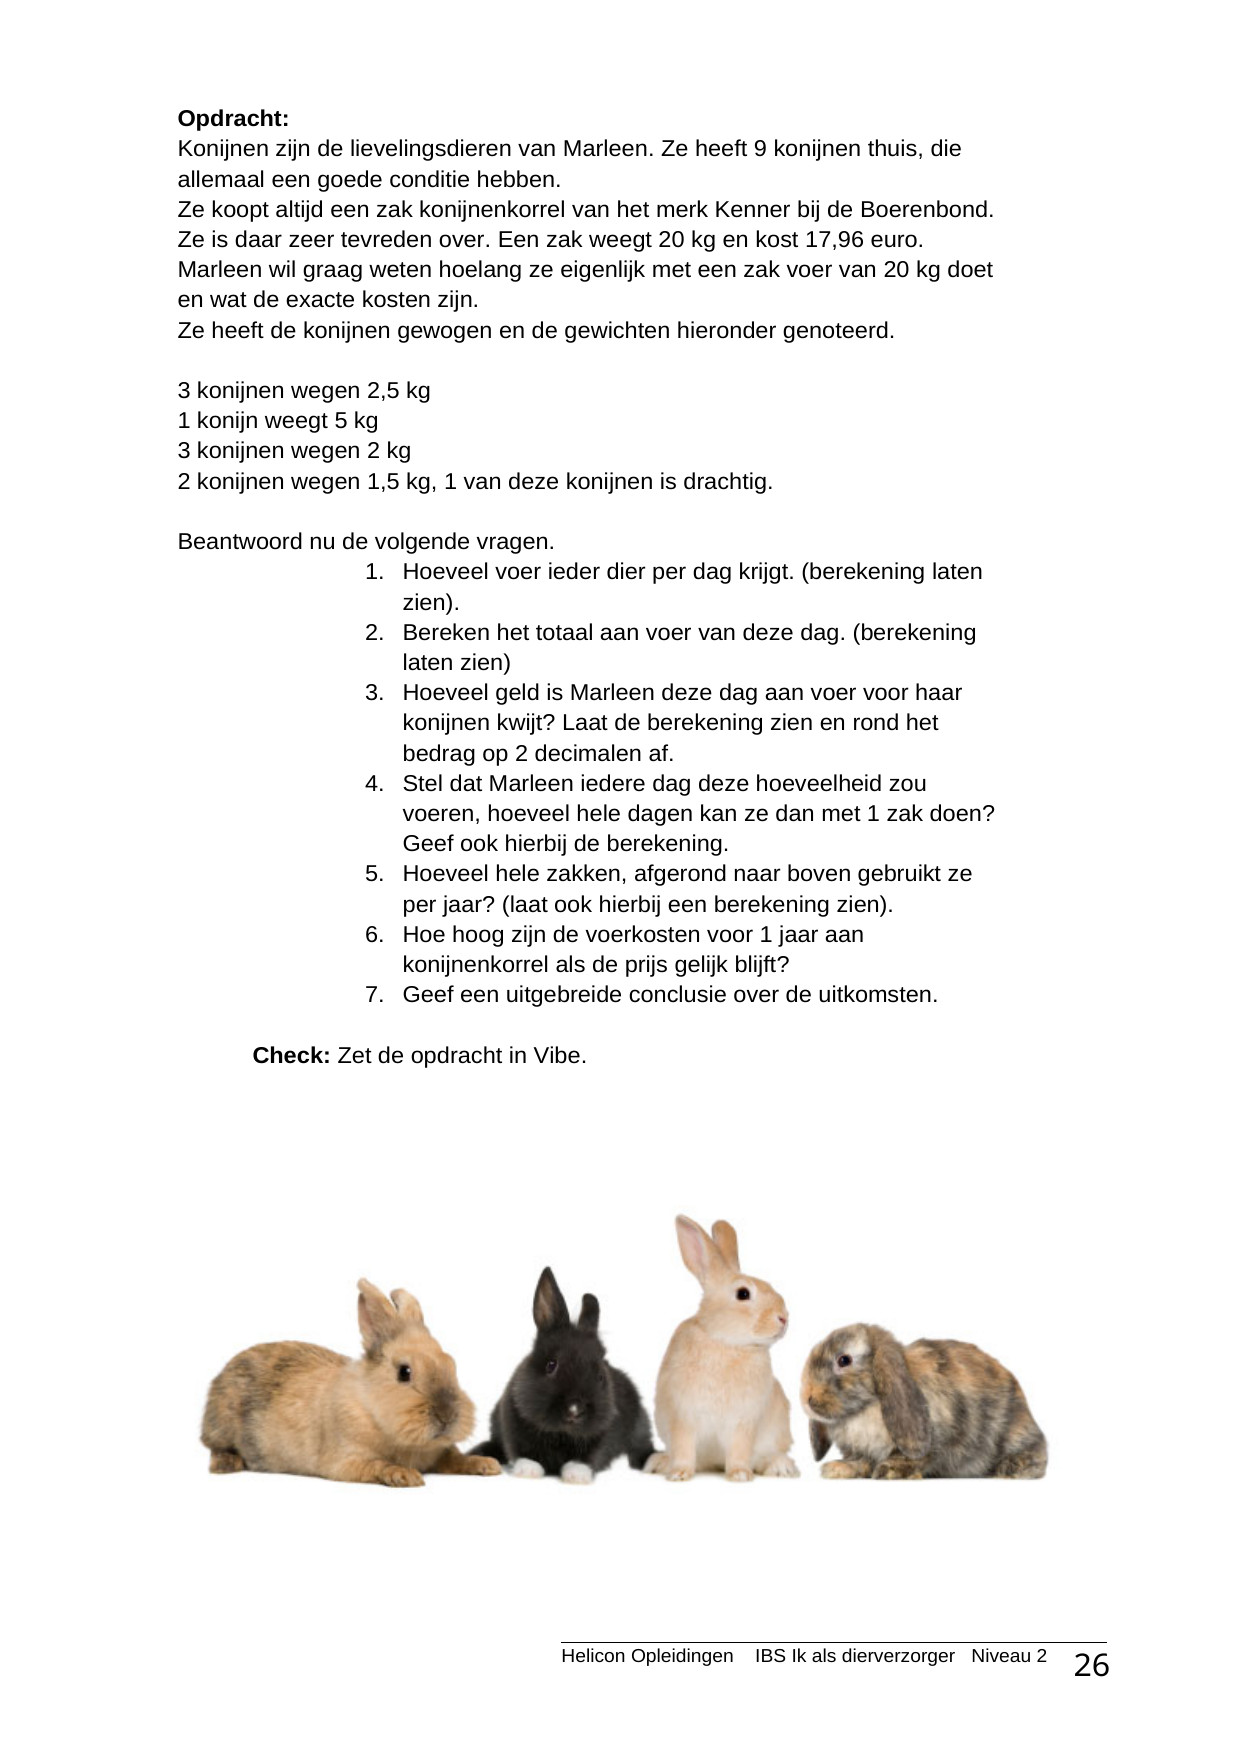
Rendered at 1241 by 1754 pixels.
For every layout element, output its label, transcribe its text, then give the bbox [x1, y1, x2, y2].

picture [158, 1182, 1097, 1524]
list Stel dat Marleen iedere dag deze hoeveelheid zou voeren, hoeveel hele dagen kan ze dan met 1 zak doen? Geef ook hierbij de berekening. [365, 770, 1004, 857]
text Ze heeft de konijnen gewogen en de gewichten hieronder genoteerd. [177, 317, 1004, 343]
text 2 konijnen wegen , 1 van deze konijnen is drachtig. [177, 468, 1004, 494]
list Bereken het totaal aan voer van deze dag. (berekening laten zien) [365, 619, 1004, 675]
text Opdracht: [177, 105, 1004, 132]
text Konijnen zijn de lievelingsdieren van Marleen. Ze heeft 9 konijnen thuis, die allemaal een goede conditie hebben. [177, 135, 1004, 192]
list Geef een uitgebreide conclusie over de uitkomsten. [365, 981, 1004, 1008]
text 3 konijnen wegen [177, 377, 1004, 403]
list Hoeveel voer ieder dier per dag krijgt. (berekening laten zien). [365, 558, 1004, 615]
list Hoeveel hele zakken, afgerond naar boven gebruikt ze per jaar? (laat ook hierbij een berekening zien). [365, 860, 1004, 917]
text Ze koopt altijd een zak konijnenkorrel van het merk Kenner bij de Boerenbond. Ze is daar zeer tevreden over. Een zak weegt en kost 17,96 euro. [177, 196, 1004, 252]
text Marleen wil graag weten hoelang ze eigenlijk met een zak voer van doet en wat de exacte kosten zijn. [177, 256, 1004, 313]
text Check: Zet de opdracht in Vibe. [252, 1042, 1004, 1068]
list Hoe hoog zijn de voerkosten voor 1 jaar aan konijnenkorrel als de prijs gelijk blijft? [365, 921, 1004, 977]
text 1 konijn weegt [177, 407, 1004, 434]
text 3 konijnen wegen [177, 437, 1004, 464]
text Beantwoord nu de volgende vragen. [177, 528, 1004, 554]
list Hoeveel geld is Marleen deze dag aan voer voor haar konijnen kwijt? Laat de berekening zien en rond het bedrag op 2 decimalen af. [365, 679, 1004, 766]
